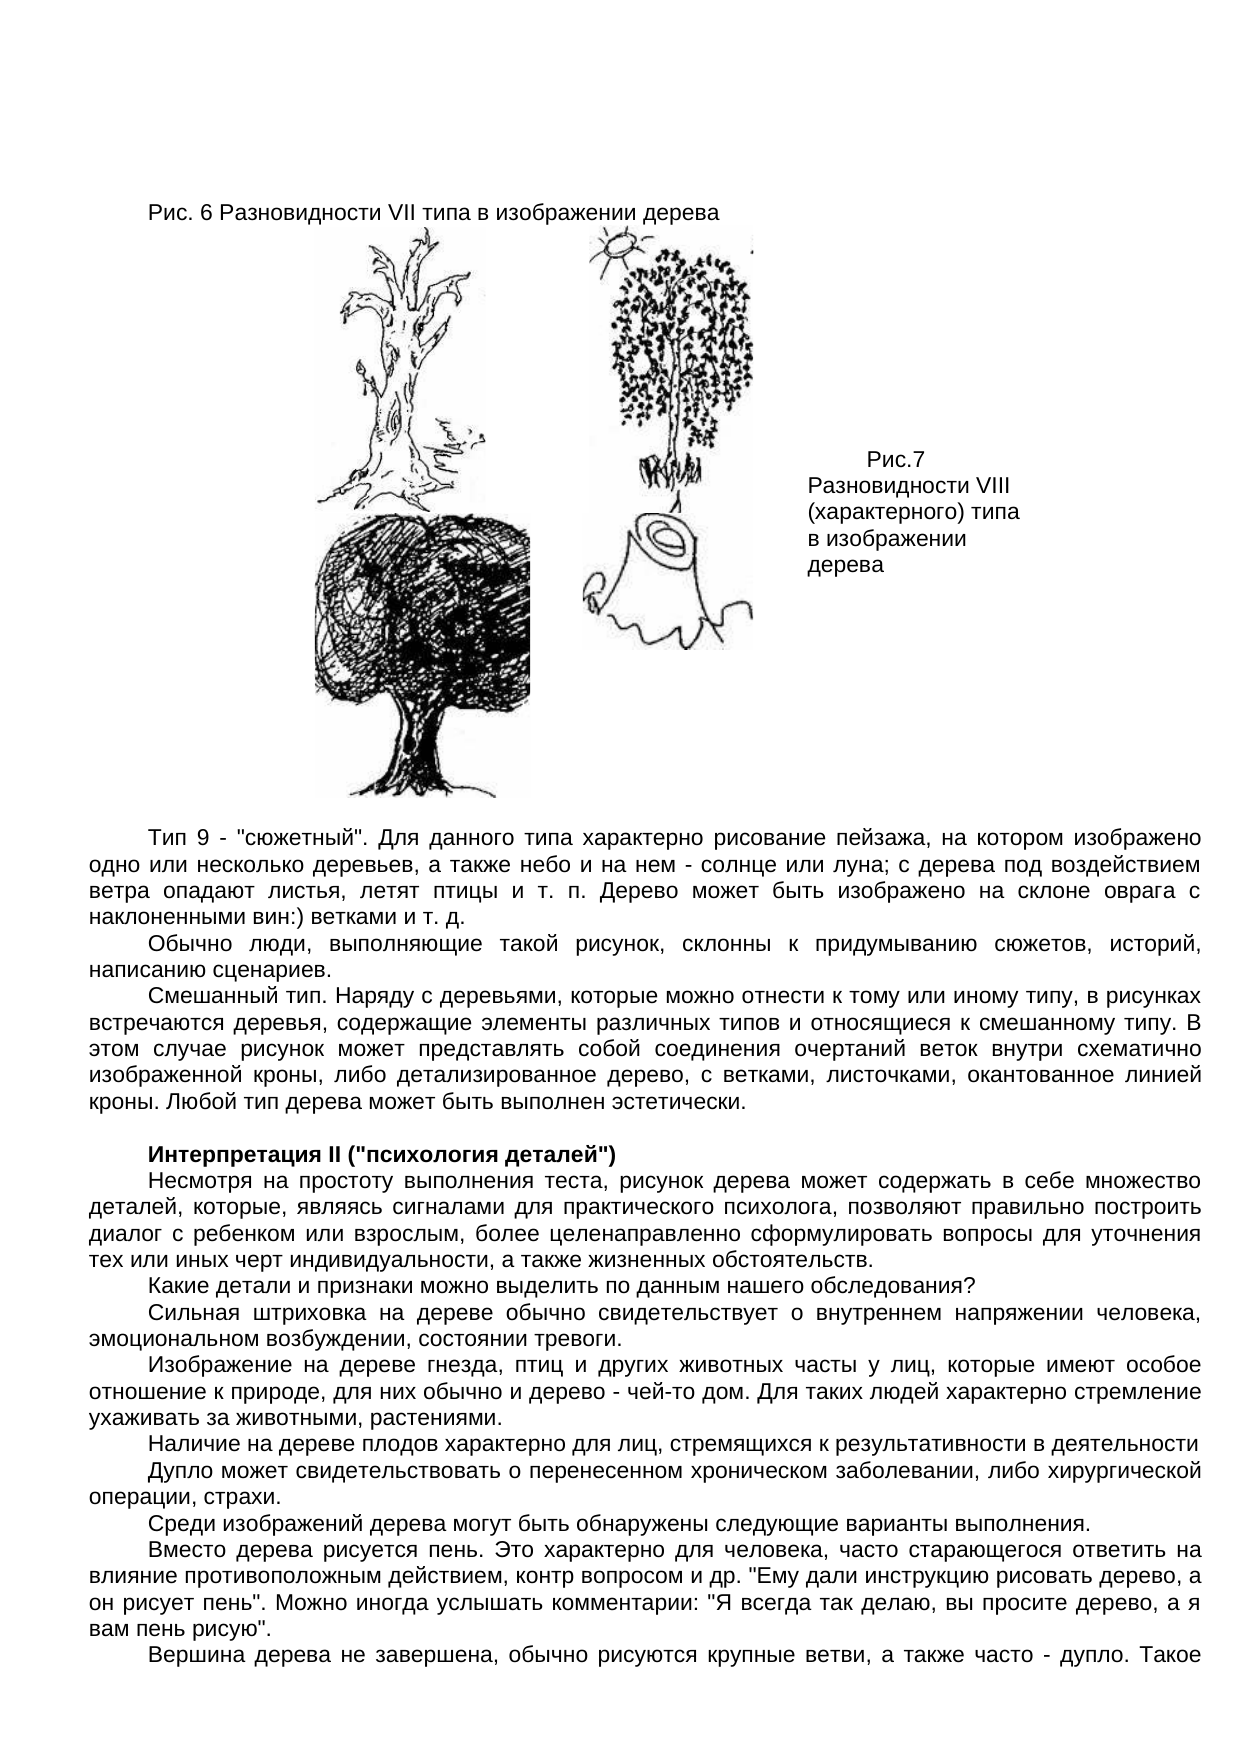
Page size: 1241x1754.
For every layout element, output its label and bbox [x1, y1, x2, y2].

picture [314, 227, 486, 512]
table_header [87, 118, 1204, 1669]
picture [314, 513, 531, 798]
picture [582, 225, 754, 650]
